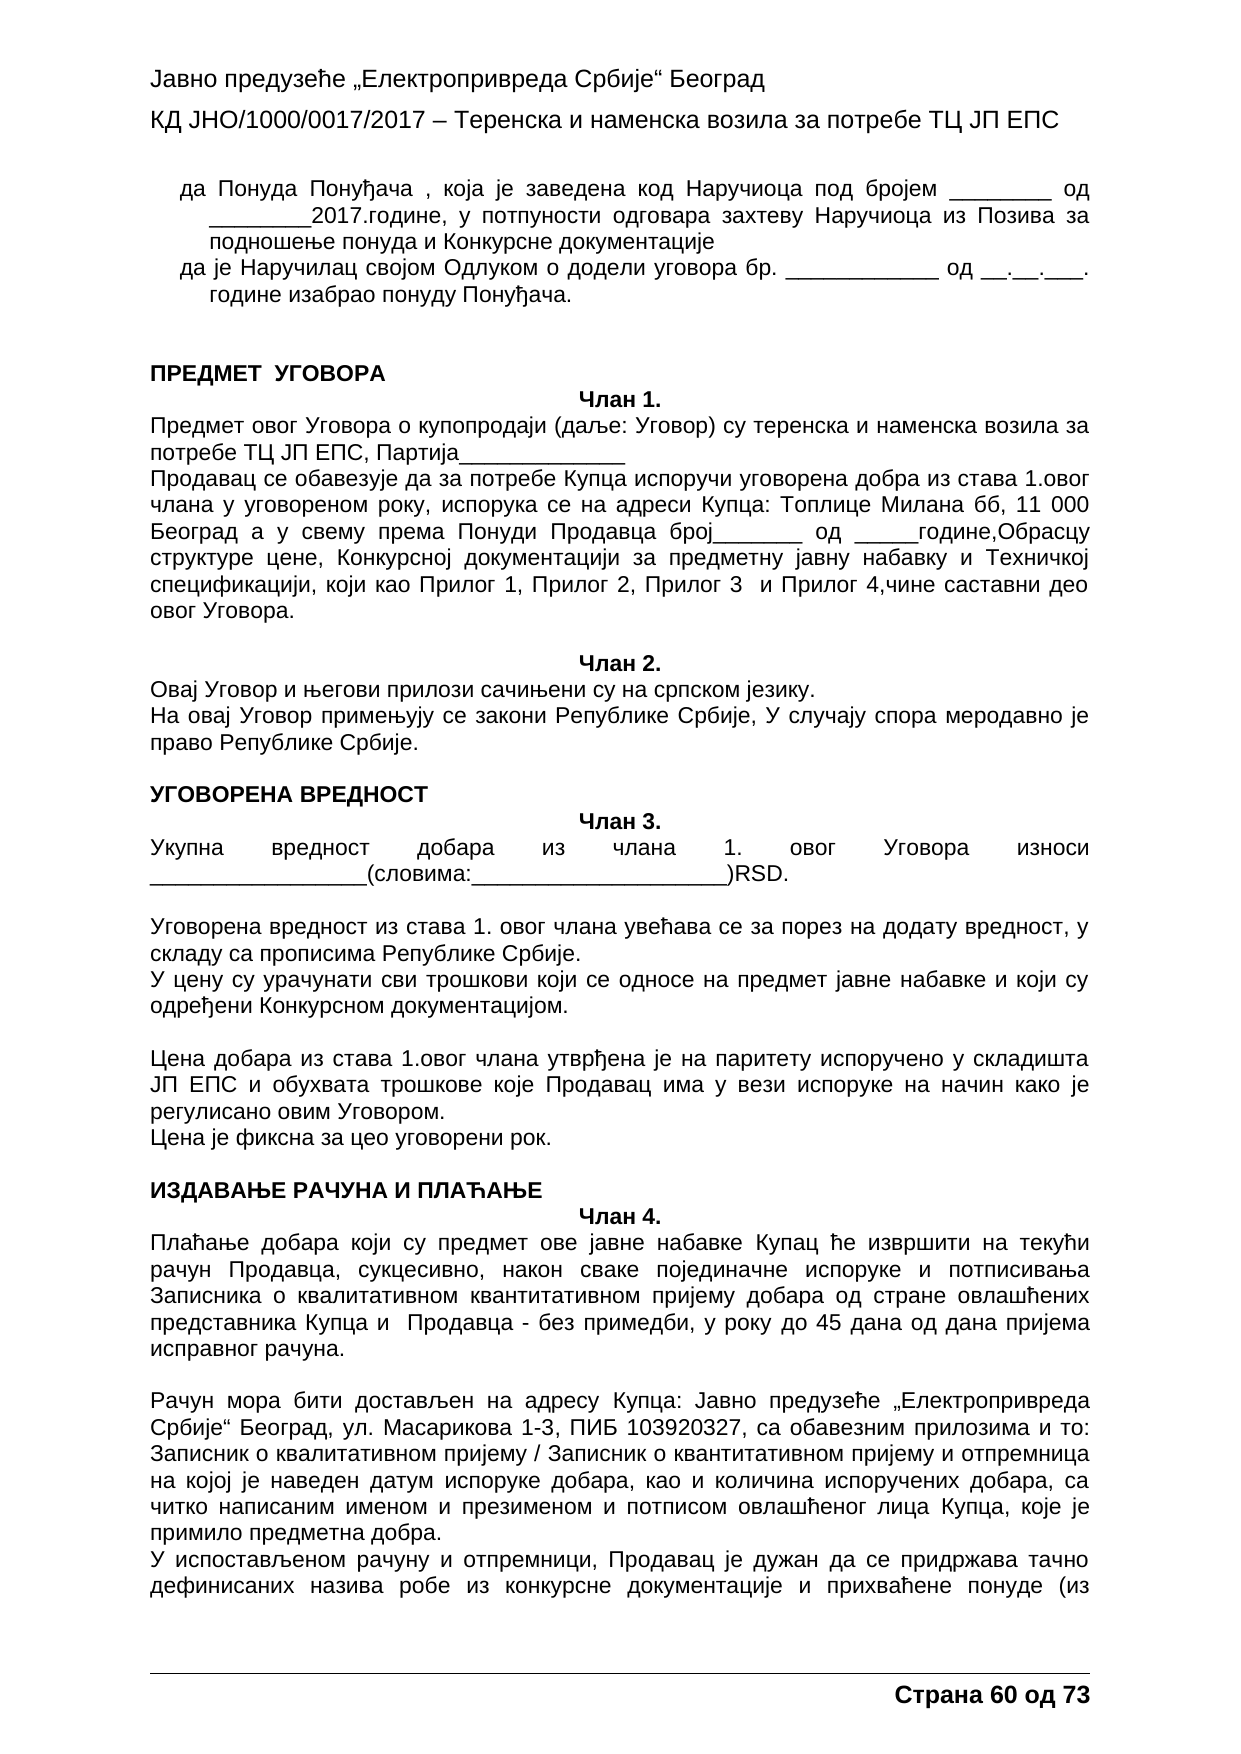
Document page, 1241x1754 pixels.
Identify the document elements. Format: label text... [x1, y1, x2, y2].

text Цена добара из става 1.овог члана утврђена је на паритету испоручено у складишта ЈП ЕПС и обухвата трошкове које Продавац има у вези испоруке на начин како је регулисано овим Уговором. [150, 1045, 1090, 1124]
text Члан 2. [150, 649, 1090, 676]
text Уговорена вредност из става 1. овог члана увећава се за порез на додату вредност, у складу са прописима Републике Србије. [150, 913, 1090, 966]
text У цену су урачунати сви трошкови који се односе на предмет јавне набавке и који су одређени Конкурсном документацијом. [150, 966, 1090, 1018]
text Цена је фиксна за цео уговорени рок. [150, 1124, 1090, 1150]
text да је Наручилац својом Одлуком о додели уговора бр. ____________ од __.__.___. године изабрао понуду Понуђача. [179, 254, 1090, 307]
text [150, 1546, 1090, 1598]
text Члан 4. [150, 1203, 1090, 1229]
text На овај Уговор примењују се закони Републике Србије, У случају спора меродавно је право Републике Србије. [150, 702, 1090, 755]
text Укупна вредност добара из члана 1. овог Уговора износи _________________(словима:____________________)RSD. [150, 834, 1090, 887]
text ПРЕДМЕТ УГОВОРА [150, 360, 1090, 386]
text Предмет овог Уговора о купопродаји (даље: Уговор) су теренска и наменска возила за потребе ТЦ ЈП ЕПС, Партија_____________ [150, 412, 1090, 465]
text ИЗДАВАЊЕ РАЧУНА И ПЛАЋАЊЕ [150, 1177, 1090, 1203]
text Члан 3. [150, 808, 1090, 834]
text да Понуда Понуђача , која је заведена код Наручиоца под бројем ________ од ________2017.године, у потпуности одговара захтеву Наручиоца из Позива за подношење понуда и Конкурсне документације [179, 175, 1090, 254]
text Плаћање добара који су предмет ове јавне набавке Купац ће извршити на текући рачун Продавца, сукцесивно, након сваке појединачне испоруке и потписивања Записника о квалитативном квантитативном пријему добара од стране овлашћених представника Купца и Продавца - без примедби, у року до 45 дана од дана пријема исправног рачуна. [150, 1229, 1090, 1361]
text Продавац се обавезује да за потребе Купца испоручи уговорена добра из става 1.овог члана у уговореном року, испорука се на адреси Купца: Топлице Милана бб, 11 000 Београд а у свему према Понуди Продавца број_______ од _____године,Обрасцу структуре цене, Конкурсној документацији за предметну јавну набавку и Техничкој спецификацији, који као Прилог 1, Прилог 2, Прилог 3 и Прилог 4,чине саставни део овог Уговора. [150, 465, 1090, 623]
text Овај Уговор и његови прилози сачињени су на српском језику. [150, 676, 1090, 702]
text УГОВОРЕНА ВРЕДНОСТ [150, 781, 1090, 808]
text Члан 1. [150, 386, 1090, 412]
text Рачун мора бити достављен на адресу Купца: Јавно предузеће „Електропривреда Србије“ Београд, ул. Масарикова 1-3, ПИБ 103920327, са обавезним прилозима и то: Записник о квалитативном пријему / Записник о квантитативном пријему и отпремница на којој је наведен датум испоруке добара, као и количина испоручених добара, са читко написаним именом и презименом и потписом овлашћеног лица Купца, које је примило предметна добра. [150, 1387, 1090, 1546]
